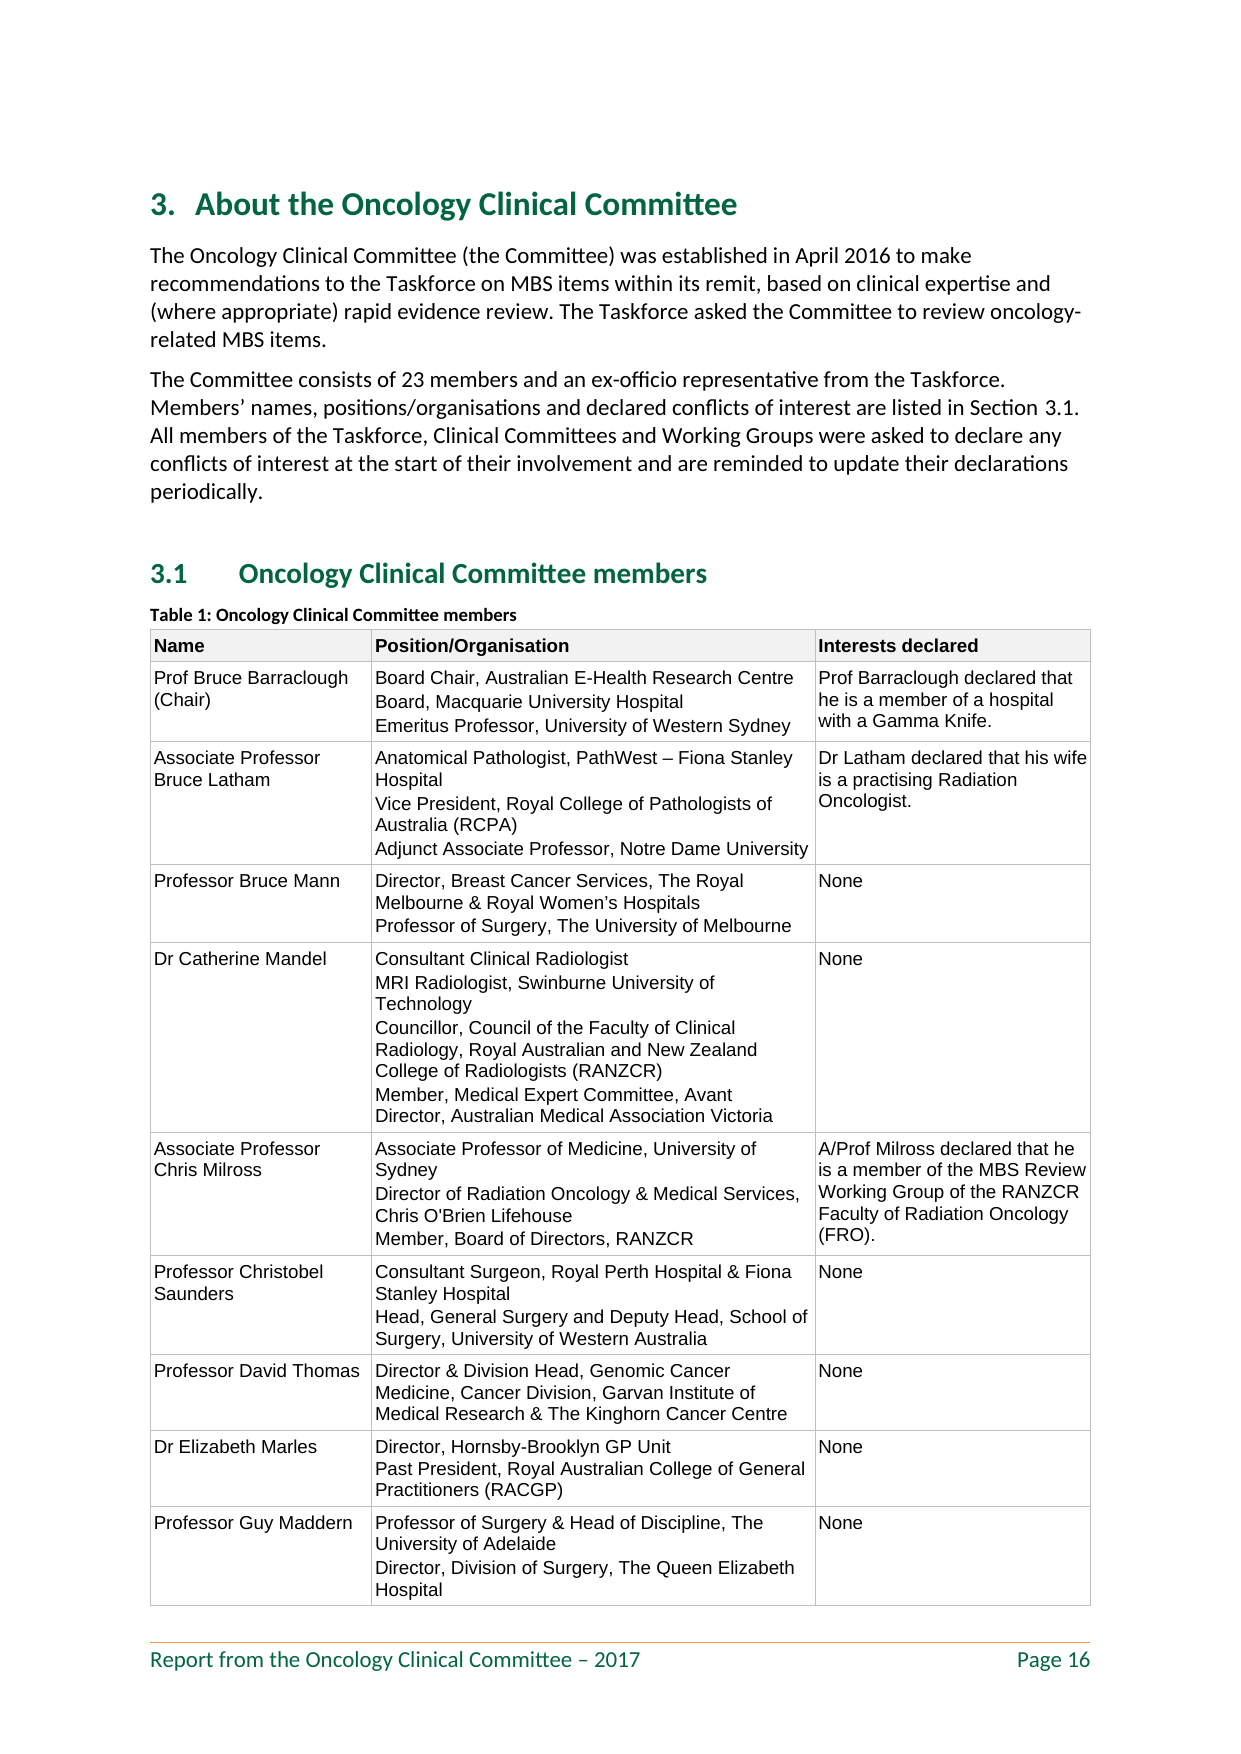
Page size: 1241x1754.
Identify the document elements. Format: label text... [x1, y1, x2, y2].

table_cell None [816, 943, 1090, 1132]
table_cell Anatomical Pathologist, PathWest – Fiona Stanley Hospital Vice President, Royal College of Pathologists of Australia (RCPA) Adjunct Associate Professor, Notre Dame University [372, 742, 815, 864]
table_cell Consultant Clinical Radiologist MRI Radiologist, Swinburne University of Technology Councillor, Council of the Faculty of Clinical Radiology, Royal Australian and New Zealand College of Radiologists (RANZCR) Member, Medical Expert Committee, Avant Director, Australian Medical Association Victoria [372, 943, 815, 1132]
table_cell None [816, 1256, 1090, 1354]
text The Committee consists of 23 members and an ex-officio representative from the Taskforce. Members’ names, positions/organisations and declared conflicts of interest are listed in Section 3.1. All members of the Taskforce, Clinical Committees and Working Groups were asked to declare any conflicts of interest at the start of their involvement and are reminded to update their declarations periodically. [150, 365, 1090, 505]
table_cell Dr Catherine Mandel [151, 943, 371, 1132]
subtitle About the Oncology Clinical Committee [150, 183, 1090, 224]
table_cell None [816, 1355, 1090, 1430]
table_cell Dr Elizabeth Marles [151, 1431, 371, 1506]
table_cell Director & Division Head, Genomic Cancer Medicine, Cancer Division, Garvan Institute of Medical Research & The Kinghorn Cancer Centre [372, 1355, 815, 1430]
subtitle Oncology Clinical Committee members [150, 555, 1090, 591]
table_cell Professor Guy Maddern [151, 1507, 371, 1605]
table_cell A/Prof Milross declared that he is a member of the MBS Review Working Group of the RANZCR Faculty of Radiation Oncology (FRO). [816, 1133, 1090, 1255]
text Table 1: Oncology Clinical Committee members [150, 603, 1090, 626]
table_cell Professor Christobel Saunders [151, 1256, 371, 1354]
table_cell None [816, 1507, 1090, 1605]
table_cell Consultant Surgeon, Royal Perth Hospital & Fiona Stanley Hospital Head, General Surgery and Deputy Head, School of Surgery, University of Western Australia [372, 1256, 815, 1354]
table_cell Associate Professor of Medicine, University of Sydney Director of Radiation Oncology & Medical Services, Chris O'Brien Lifehouse Member, Board of Directors, RANZCR [372, 1133, 815, 1255]
table_cell Associate Professor Bruce Latham [151, 742, 371, 864]
text The Oncology Clinical Committee (the Committee) was established in April 2016 to make recommendations to the Taskforce on MBS items within its remit, based on clinical expertise and (where appropriate) rapid evidence review. The Taskforce asked the Committee to review oncology-related MBS items. [150, 241, 1090, 353]
table_cell Director, Breast Cancer Services, The Royal Melbourne & Royal Women’s Hospitals Professor of Surgery, The University of Melbourne [372, 865, 815, 942]
table_header Position/Organisation [372, 630, 815, 661]
table_cell Board Chair, Australian E-Health Research Centre Board, Macquarie University Hospital Emeritus Professor, University of Western Sydney [372, 662, 815, 741]
table_cell Professor Bruce Mann [151, 865, 371, 942]
table_header Name [151, 630, 371, 661]
table_cell Professor David Thomas [151, 1355, 371, 1430]
table_cell None [816, 1431, 1090, 1506]
table_cell Professor of Surgery & Head of Discipline, The University of Adelaide Director, Division of Surgery, The Queen Elizabeth Hospital [372, 1507, 815, 1605]
table_cell None [816, 865, 1090, 942]
table_cell Associate Professor Chris Milross [151, 1133, 371, 1255]
table_cell Prof Bruce Barraclough (Chair) [151, 662, 371, 741]
table_header Interests declared [816, 630, 1090, 661]
table_cell Dr Latham declared that his wife is a practising Radiation Oncologist. [816, 742, 1090, 864]
table_cell Director, Hornsby-Brooklyn GP Unit Past President, Royal Australian College of General Practitioners (RACGP) [372, 1431, 815, 1506]
table_cell Prof Barraclough declared that he is a member of a hospital with a Gamma Knife. [816, 662, 1090, 741]
